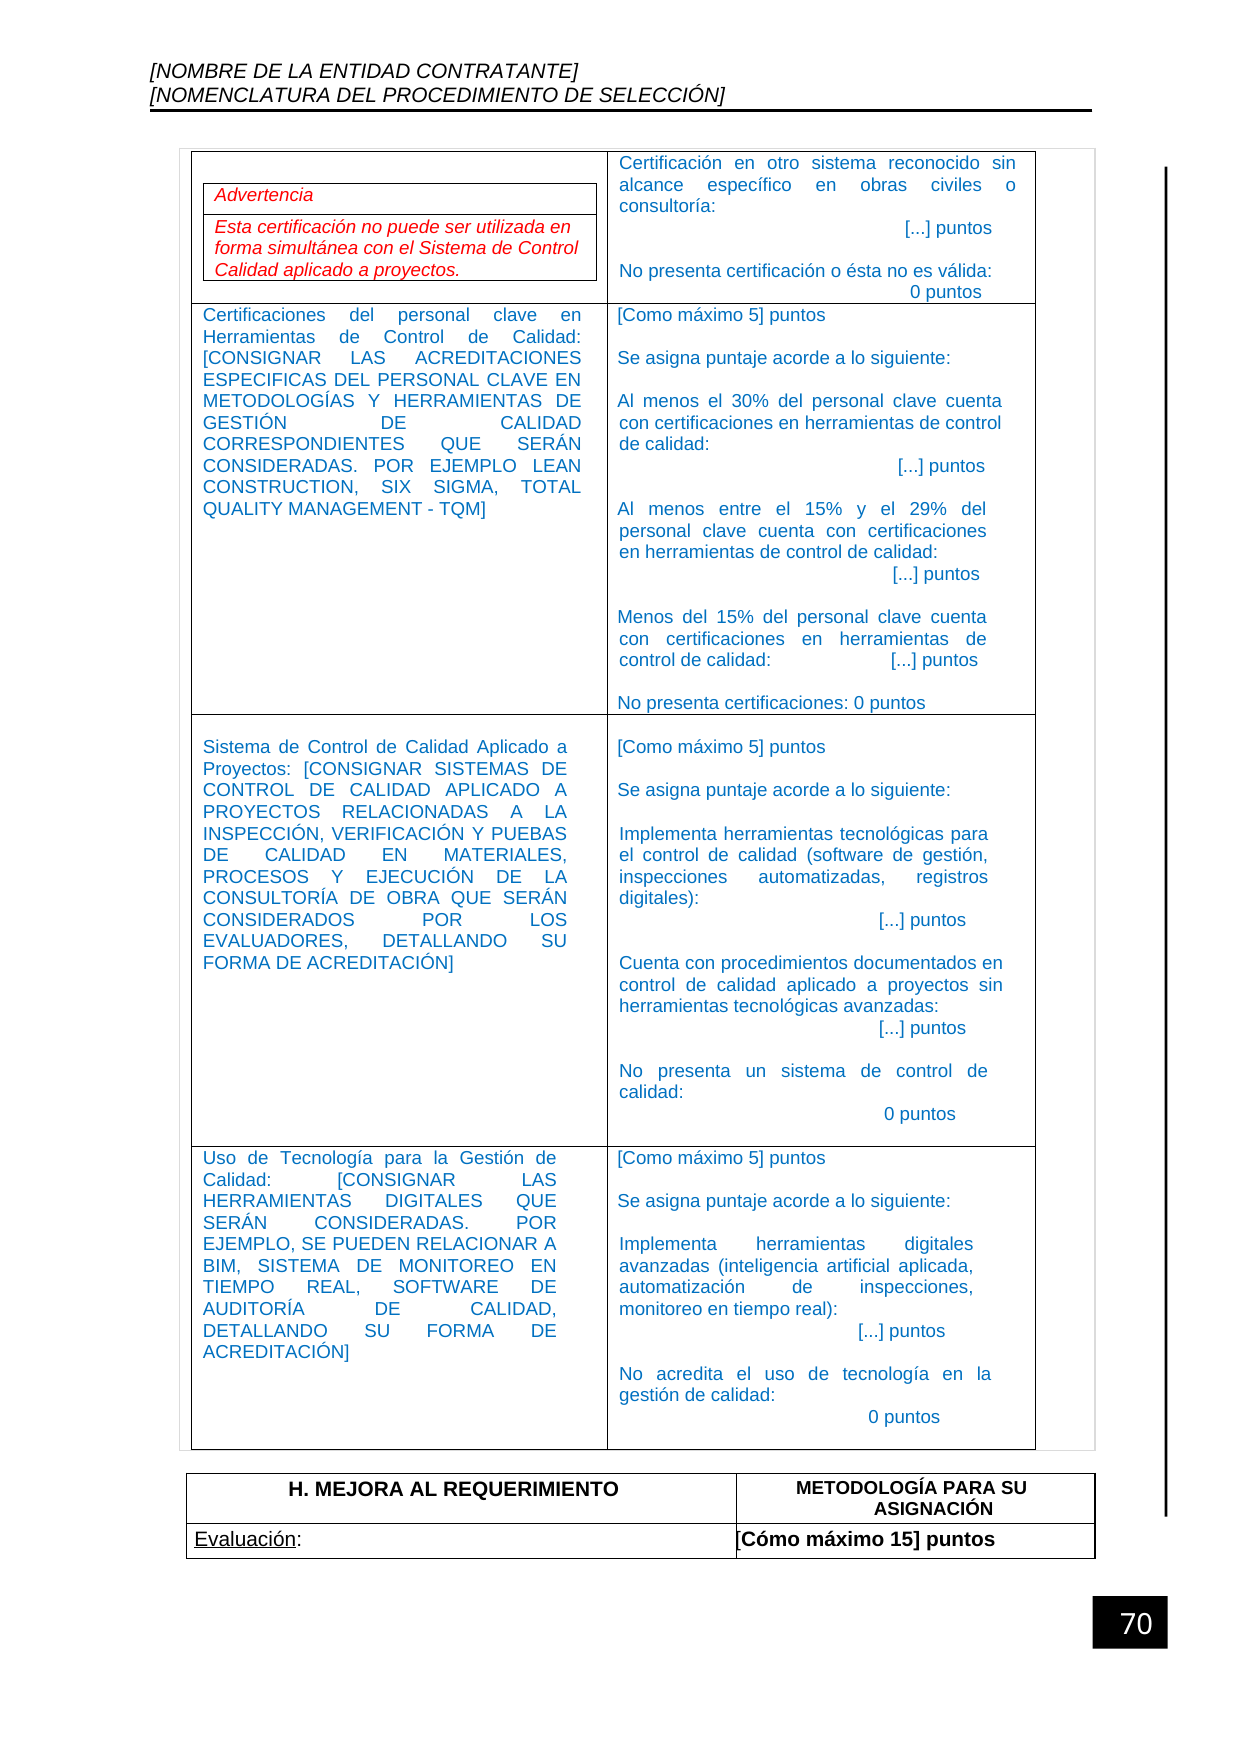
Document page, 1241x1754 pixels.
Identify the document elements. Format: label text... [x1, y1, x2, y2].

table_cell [187, 1524, 736, 1557]
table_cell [180, 149, 1094, 1450]
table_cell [737, 1524, 1094, 1557]
table_header METODOLOGÍA PARA SU ASIGNACIÓN [737, 1474, 1094, 1522]
table_header H. MEJORA AL REQUERIMIENTO [187, 1474, 736, 1522]
